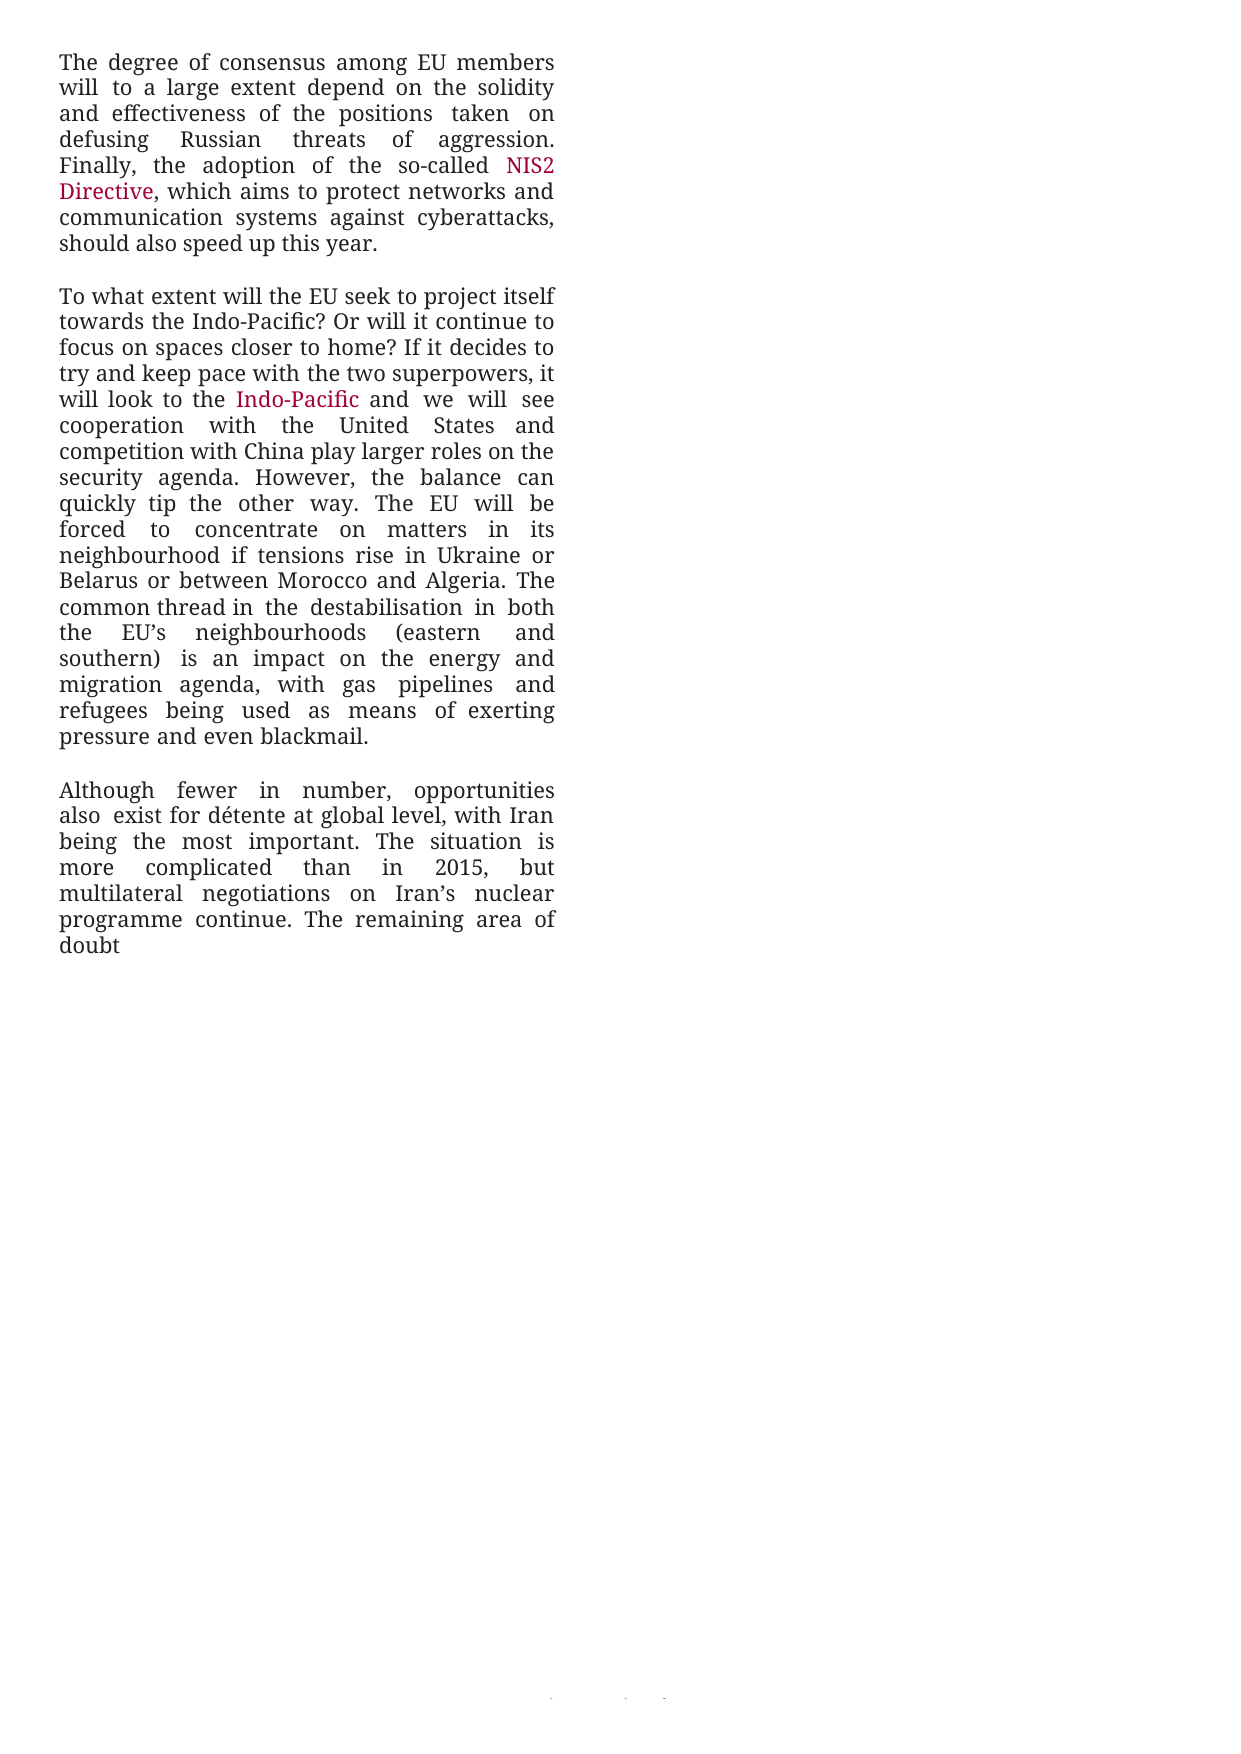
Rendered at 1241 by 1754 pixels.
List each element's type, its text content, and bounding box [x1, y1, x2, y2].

text To what extent will the EU seek to project itself towards the Indo-Pacific? Or will it continue to focus on spaces closer to home? If it decides to try and keep pace with the two superpowers, it will look to the Indo-Pacific and we will see cooperation with the United States and competition with China play larger roles on the security agenda. However, the balance can quickly tip the other way. The EU will be forced to concentrate on matters in its neighbourhood if tensions rise in Ukraine or Belarus or between Morocco and Algeria. The common thread in the destabilisation in both the EU’s neighbourhoods (eastern and southern) is an impact on the energy and migration agenda, with gas pipelines and refugees being used as means of exerting pressure and even blackmail. [59, 284, 555, 751]
text The degree of consensus among EU members will to a large extent depend on the solidity and effectiveness of the positions taken on defusing Russian threats of aggression. Finally, the adoption of the so-called NIS2 Directive, which aims to protect networks and communication systems against cyberattacks, should also speed up this year. [59, 50, 555, 257]
text Although fewer in number, opportunities also exist for détente at global level, with Iran being the most important. The situation is more complicated than in 2015, but multilateral negotiations on Iran’s nuclear programme continue. The remaining area of doubt [59, 778, 555, 959]
